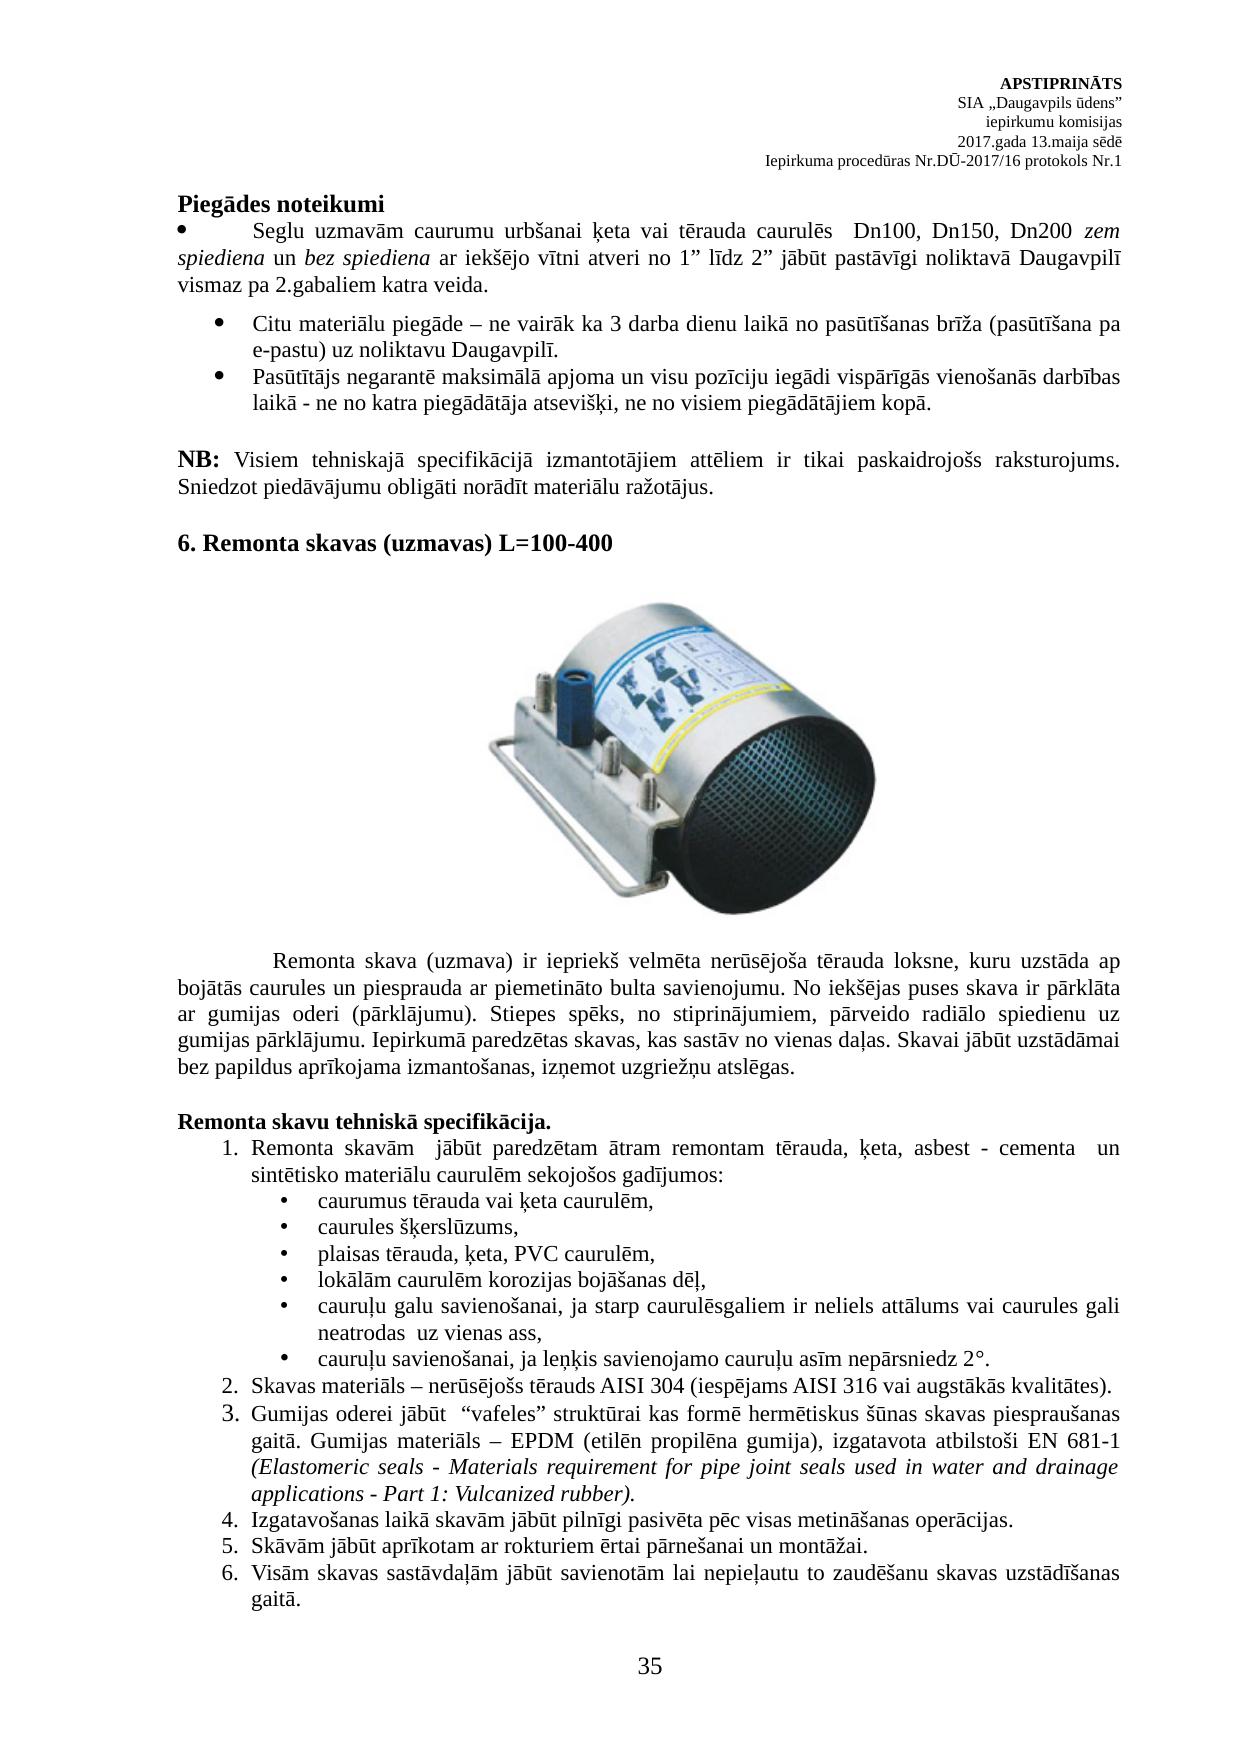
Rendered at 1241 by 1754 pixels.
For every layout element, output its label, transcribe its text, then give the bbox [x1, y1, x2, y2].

text Remonta skavu tehniskā specifikācija. [177, 1108, 1122, 1134]
text Piegādes noteikumi [177, 189, 1122, 218]
list Skāvām jābūt aprīkotam ar rokturiem ērtai pārnešanai un montāžai. [221, 1532, 1122, 1559]
list Remonta skavām jābūt paredzētam ātram remontam tērauda, ķeta, asbest - cementa un sintētisko materiālu caurulēm sekojošos gadījumos: [221, 1134, 1122, 1187]
list Izgatavošanas laikā skavām jābūt pilnīgi pasivēta pēc visas metināšanas operācijas. [221, 1506, 1122, 1532]
text 6. Remonta skavas (uzmavas) L=100-400 [177, 528, 1122, 557]
list Visām skavas sastāvdaļām jābūt savienotām lai nepieļautu to zaudēšanu skavas uzstādīšanas gaitā. [221, 1559, 1122, 1611]
list Gumijas oderei jābūt “vafeles” struktūrai kas formē hermētiskus šūnas skavas piespraušanas gaitā. Gumijas materiāls – EPDM (etilēn propilēna gumija), izgatavota atbilstoši EN 681-1 (Elastomeric seals - Materials requirement for pipe joint seals used in water and drainage applications - Part 1: Vulcanized rubber). [221, 1398, 1122, 1506]
list caurumus tērauda vai ķeta caurulēm, [280, 1187, 1122, 1213]
list cauruļu savienošanai, ja leņķis savienojamo cauruļu asīm nepārsniedz 2°. [280, 1345, 1122, 1372]
list Pasūtītājs negarantē maksimālā apjoma un visu pozīciju iegādi vispārīgās vienošanās darbības laikā - ne no katra piegādātāja atsevišķi, ne no visiem piegādātājiem kopā. [215, 363, 1122, 416]
list lokālām caurulēm korozijas bojāšanas dēļ, [280, 1266, 1122, 1292]
list cauruļu galu savienošanai, ja starp caurulēsgaliem ir neliels attālums vai caurules gali neatrodas uz vienas ass, [280, 1292, 1122, 1345]
list caurules šķerslūzums, [280, 1213, 1122, 1240]
list plaisas tērauda, ķeta, PVC caurulēm, [280, 1240, 1122, 1266]
picture [426, 567, 933, 948]
list Skavas materiāls – nerūsējošs tērauds AISI 304 (iespējams AISI 316 vai augstākās kvalitātes). [221, 1372, 1122, 1398]
list Seglu uzmavām caurumu urbšanai ķeta vai tērauda caurulēs Dn100, Dn150, Dn200 zem spiediena un bez spiediena ar iekšējo vītni atveri no 1” līdz 2” jābūt pastāvīgi noliktavā Daugavpilī vismaz pa 2.gabaliem katra veida. [177, 218, 1122, 297]
list Citu materiālu piegāde – ne vairāk ka 3 darba dienu laikā no pasūtīšanas brīža (pasūtīšana pa e-pastu) uz noliktavu Daugavpilī. [215, 309, 1122, 363]
text NB: Visiem tehniskajā specifikācijā izmantotājiem attēliem ir tikai paskaidrojošs raksturojums. Sniedzot piedāvājumu obligāti norādīt materiālu ražotājus. [177, 444, 1122, 500]
